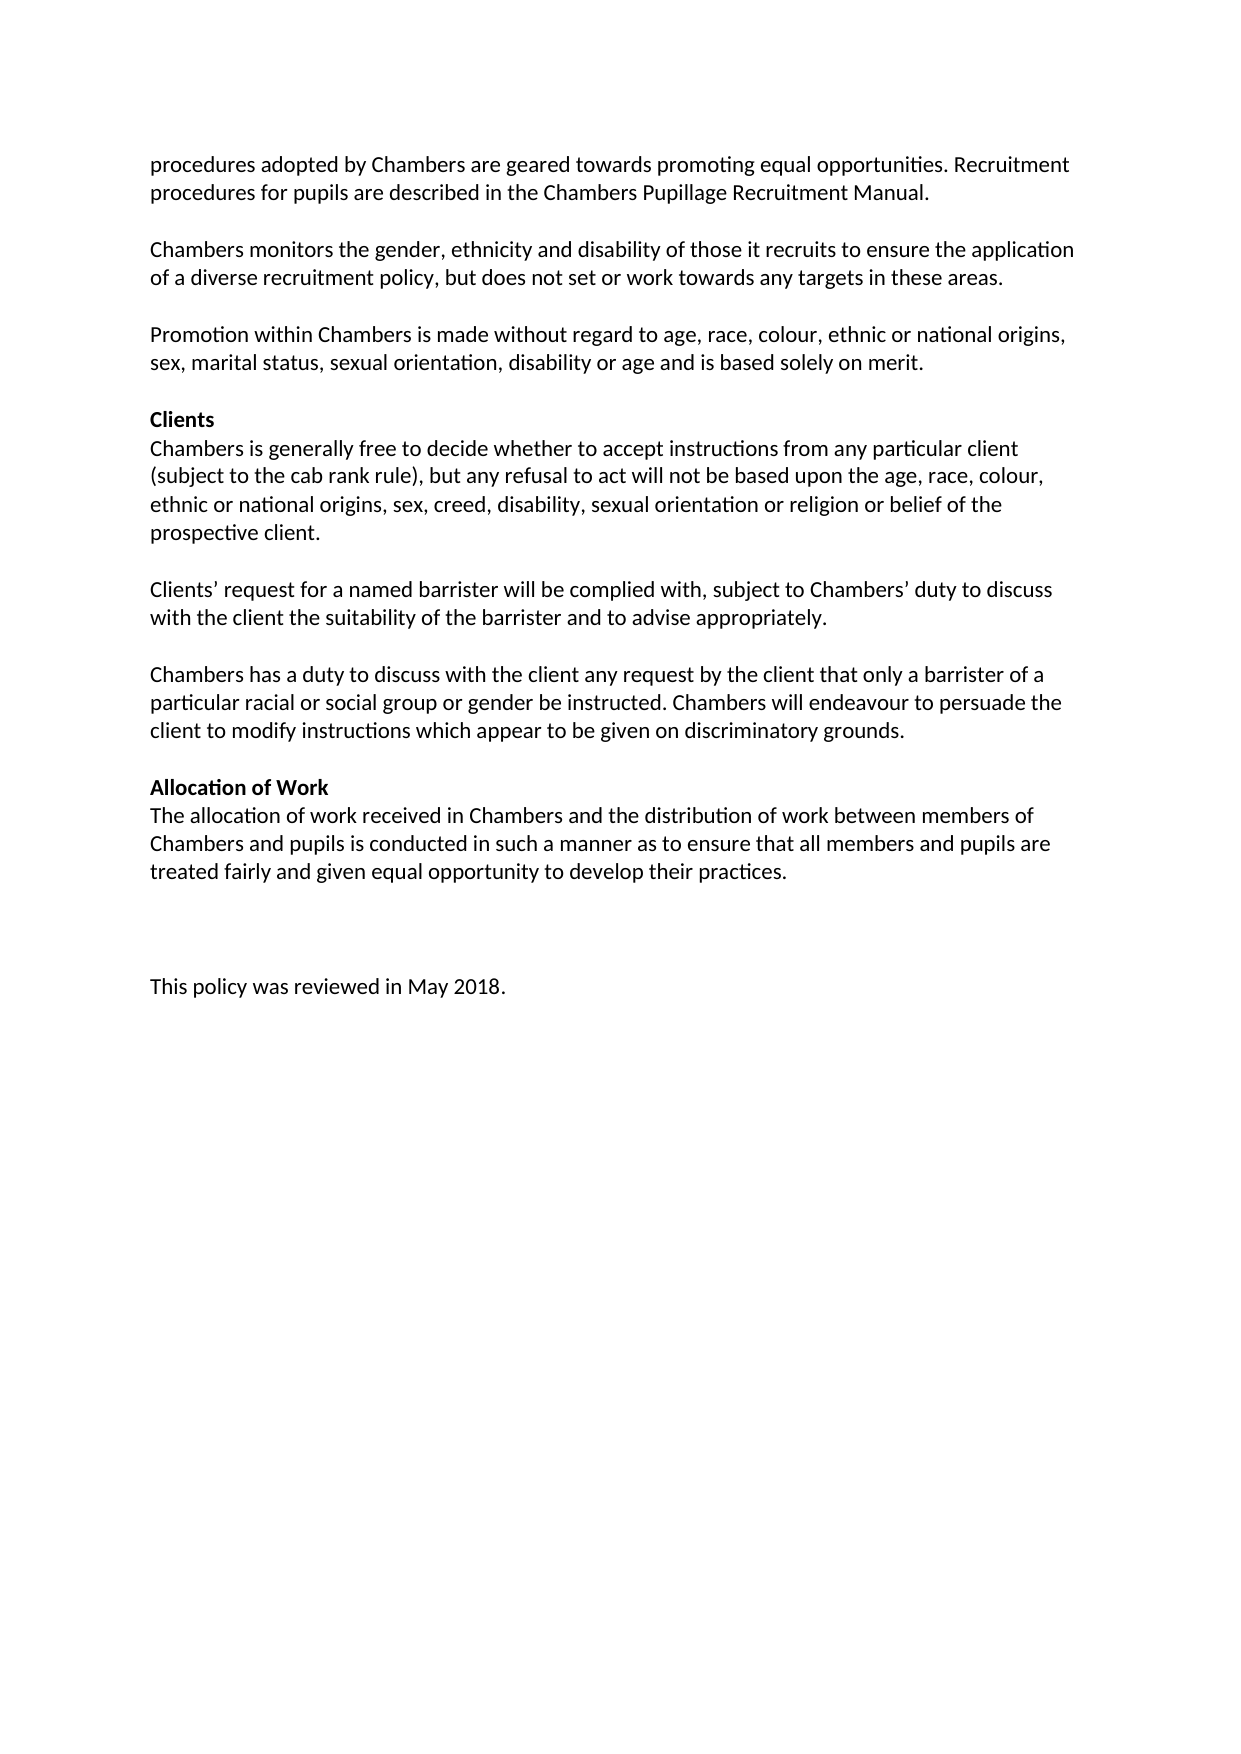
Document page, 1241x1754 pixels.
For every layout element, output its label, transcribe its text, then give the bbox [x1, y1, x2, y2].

text Promotion within Chambers is made without regard to age, race, colour, ethnic or national origins, sex, marital status, sexual orientation, disability or age and is based solely on merit. [150, 320, 1090, 376]
text Clients Chambers is generally free to decide whether to accept instructions from any particular client (subject to the cab rank rule), but any refusal to act will not be based upon the age, race, colour, ethnic or national origins, sex, creed, disability, sexual orientation or religion or belief of the prospective client. [150, 406, 1090, 546]
text Allocation of Work The allocation of work received in Chambers and the distribution of work between members of Chambers and pupils is conducted in such a manner as to ensure that all members and pupils are treated fairly and given equal opportunity to develop their practices. [150, 773, 1090, 885]
text Chambers has a duty to discuss with the client any request by the client that only a barrister of a particular racial or social group or gender be instructed. Chambers will endeavour to persuade the client to modify instructions which appear to be given on discriminatory grounds. [150, 660, 1090, 744]
text This policy was reviewed in May 2018. [150, 972, 1090, 1000]
text Clients’ request for a named barrister will be complied with, subject to Chambers’ duty to discuss with the client the suitability of the barrister and to advise appropriately. [150, 575, 1090, 631]
text Chambers monitors the gender, ethnicity and disability of those it recruits to ensure the application of a diverse recruitment policy, but does not set or work towards any targets in these areas. [150, 235, 1090, 291]
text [150, 150, 1090, 206]
